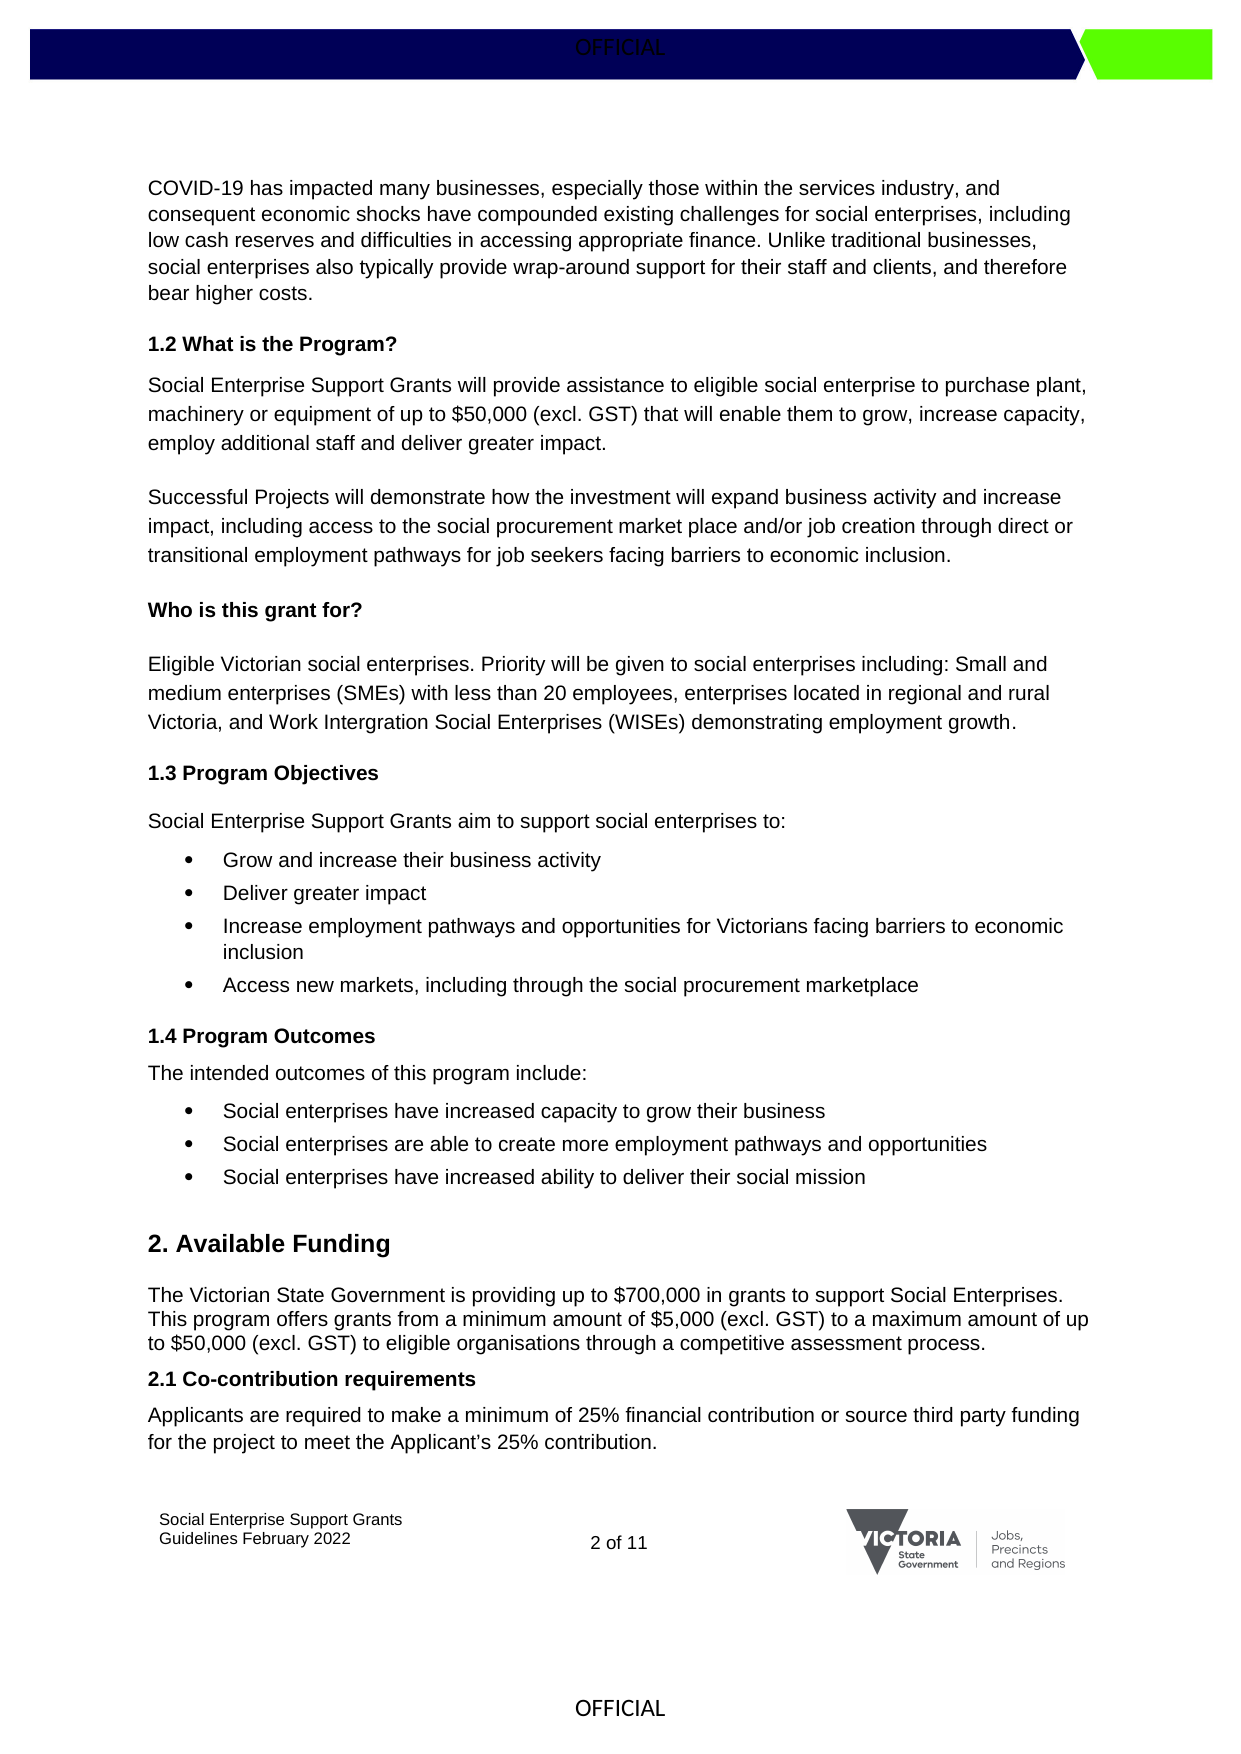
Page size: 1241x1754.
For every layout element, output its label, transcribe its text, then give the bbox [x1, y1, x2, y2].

list Grow and increase their business activity [185, 848, 1092, 872]
text Applicants are required to make a minimum of 25% financial contribution or source third party funding for the project to meet the Applicant’s 25% contribution. [148, 1403, 1092, 1454]
subtitle 1.4 Program Outcomes [148, 1024, 1092, 1048]
picture [846, 1509, 1065, 1575]
text The intended outcomes of this program include: [148, 1061, 1092, 1084]
text COVID-19 has impacted many businesses, especially those within the services industry, and consequent economic shocks have compounded existing challenges for social enterprises, including low cash reserves and difficulties in accessing appropriate finance. Unlike traditional businesses, social enterprises also typically provide wrap-around support for their staff and clients, and therefore bear higher costs. [148, 175, 1092, 305]
text Social Enterprise Support Grants will provide assistance to eligible social enterprise to purchase plant, machinery or equipment of up to $50,000 (excl. GST) that will enable them to grow, increase capacity, employ additional staff and deliver greater impact. [148, 369, 1092, 456]
text Social enterprises are able to create more employment pathways and opportunities [185, 1132, 1092, 1156]
picture [0, 0, 1241, 84]
text Social enterprises have increased ability to deliver their social mission [185, 1165, 1092, 1189]
text Eligible Victorian social enterprises. Priority will be given to social enterprises including: Small and medium enterprises (SMEs) with less than 20 employees, enterprises located in regional and rural Victoria, and Work Intergration Social Enterprises (WISEs) demonstrating employment growth. [148, 648, 1092, 735]
subtitle 1.2 What is the Program? [148, 332, 1092, 356]
text The Victorian State Government is providing up to $700,000 in grants to support Social Enterprises. This program offers grants from a minimum amount of $5,000 (excl. GST) to a maximum amount of up to $50,000 (excl. GST) to eligible organisations through a competitive assessment process. [148, 1282, 1092, 1354]
list Increase employment pathways and opportunities for Victorians facing barriers to economic inclusion [185, 913, 1092, 964]
list Access new markets, including through the social procurement marketplace [185, 973, 1092, 997]
subtitle 2. Available Funding [148, 1229, 1092, 1257]
subtitle 1.3 Program Objectives [148, 760, 1092, 784]
text Social Enterprise Support Grants aim to support social enterprises to: [148, 809, 1092, 833]
text 2.1 Co-contribution requirements [148, 1367, 1092, 1391]
text Who is this grant for? [148, 594, 1092, 623]
list Deliver greater impact [185, 881, 1092, 905]
text Social enterprises have increased capacity to grow their business [185, 1099, 1092, 1123]
text Successful Projects will demonstrate how the investment will expand business activity and increase impact, including access to the social procurement market place and/or job creation through direct or transitional employment pathways for job seekers facing barriers to economic inclusion. [148, 481, 1092, 569]
